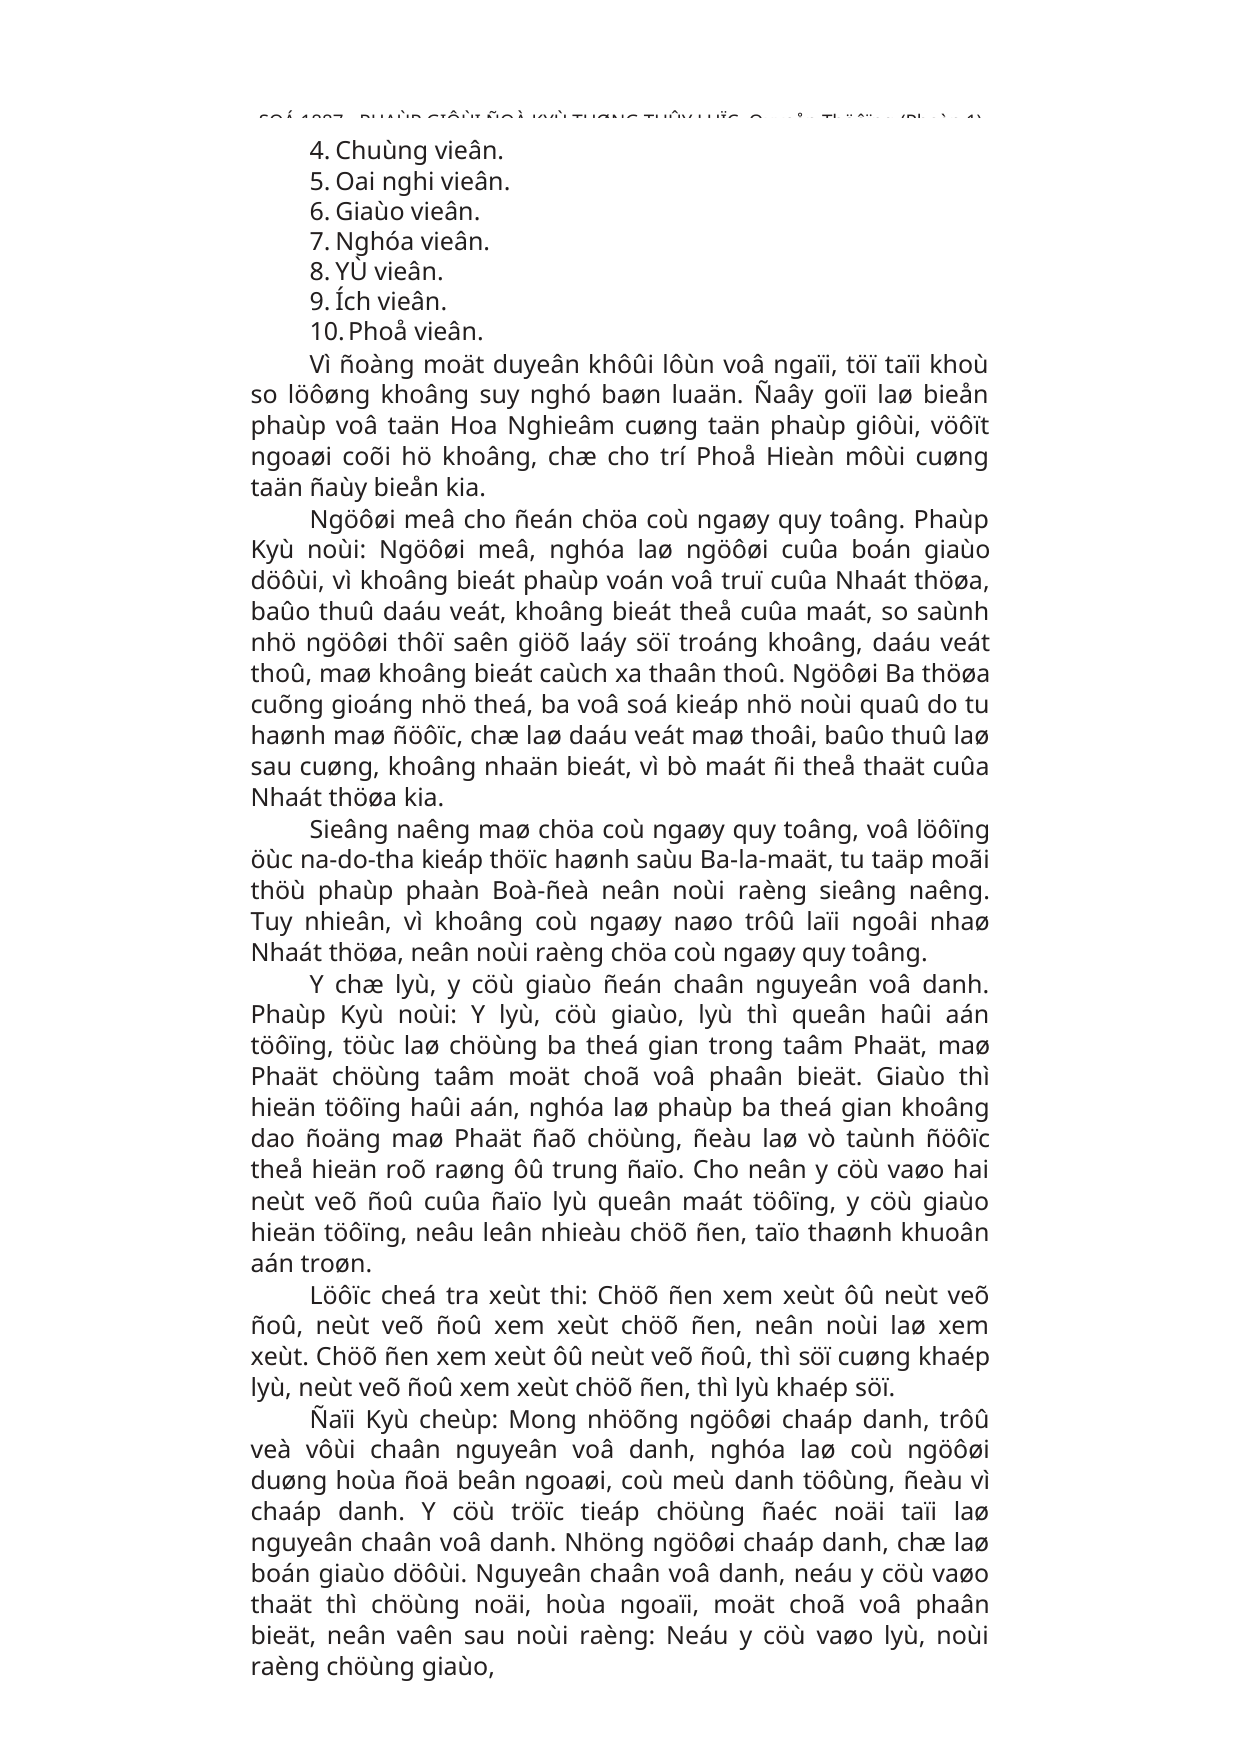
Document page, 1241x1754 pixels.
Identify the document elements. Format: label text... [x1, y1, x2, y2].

text Löôïc cheá tra xeùt thi: Chöõ ñen xem xeùt ôû neùt veõ ñoû, neùt veõ ñoû xem xeùt chöõ ñen, neân noùi laø xem xeùt. Chöõ ñen xem xeùt ôû neùt veõ ñoû, thì söï cuøng khaép lyù, neùt veõ ñoû xem xeùt chöõ ñen, thì lyù khaép söï. [250, 1279, 990, 1403]
text Sieâng naêng maø chöa coù ngaøy quy toâng, voâ löôïng öùc na-do-tha kieáp thöïc haønh saùu Ba-la-maät, tu taäp moãi thöù phaùp phaàn Boà-ñeà neân noùi raèng sieâng naêng. Tuy nhieân, vì khoâng coù ngaøy naøo trôû laïi ngoâi nhaø Nhaát thöøa, neân noùi raèng chöa coù ngaøy quy toâng. [250, 814, 990, 969]
list Nghóa vieân. [309, 226, 1092, 256]
list Giaùo vieân. [309, 196, 1092, 226]
list Ích vieân. [309, 286, 1092, 316]
text Ñaïi Kyù cheùp: Mong nhöõng ngöôøi chaáp danh, trôû veà vôùi chaân nguyeân voâ danh, nghóa laø coù ngöôøi duøng hoùa ñoä beân ngoaøi, coù meù danh töôùng, ñeàu vì chaáp danh. Y cöù tröïc tieáp chöùng ñaéc noäi taïi laø nguyeân chaân voâ danh. Nhöng ngöôøi chaáp danh, chæ laø boán giaùo döôùi. Nguyeân chaân voâ danh, neáu y cöù vaøo thaät thì chöùng noäi, hoùa ngoaïi, moät choã voâ phaân bieät, neân vaên sau noùi raèng: Neáu y cöù vaøo lyù, noùi raèng chöùng giaùo, [250, 1403, 990, 1683]
list Oai nghi vieân. [309, 166, 1092, 196]
text Y chæ lyù, y cöù giaùo ñeán chaân nguyeân voâ danh. Phaùp Kyù noùi: Y lyù, cöù giaùo, lyù thì queân haûi aán töôïng, töùc laø chöùng ba theá gian trong taâm Phaät, maø Phaät chöùng taâm moät choã voâ phaân bieät. Giaùo thì hieän töôïng haûi aán, nghóa laø phaùp ba theá gian khoâng dao ñoäng maø Phaät ñaõ chöùng, ñeàu laø vò taùnh ñöôïc theå hieän roõ raøng ôû trung ñaïo. Cho neân y cöù vaøo hai neùt veõ ñoû cuûa ñaïo lyù queân maát töôïng, y cöù giaùo hieän töôïng, neâu leân nhieàu chöõ ñen, taïo thaønh khuoân aán troøn. [250, 969, 990, 1279]
text Ngöôøi meâ cho ñeán chöa coù ngaøy quy toâng. Phaùp Kyù noùi: Ngöôøi meâ, nghóa laø ngöôøi cuûa boán giaùo döôùi, vì khoâng bieát phaùp voán voâ truï cuûa Nhaát thöøa, baûo thuû daáu veát, khoâng bieát theå cuûa maát, so saùnh nhö ngöôøi thôï saên giöõ laáy söï troáng khoâng, daáu veát thoû, maø khoâng bieát caùch xa thaân thoû. Ngöôøi Ba thöøa cuõng gioáng nhö theá, ba voâ soá kieáp nhö noùi quaû do tu haønh maø ñöôïc, chæ laø daáu veát maø thoâi, baûo thuû laø sau cuøng, khoâng nhaän bieát, vì bò maát ñi theå thaät cuûa Nhaát thöøa kia. [250, 504, 990, 814]
text Vì ñoàng moät duyeân khôûi lôùn voâ ngaïi, töï taïi khoù so löôøng khoâng suy nghó baøn luaän. Ñaây goïi laø bieån phaùp voâ taän Hoa Nghieâm cuøng taän phaùp giôùi, vöôït ngoaøi coõi hö khoâng, chæ cho trí Phoå Hieàn môùi cuøng taän ñaùy bieån kia. [250, 348, 990, 504]
list Phoå vieân. [309, 316, 1092, 347]
list Chuùng vieân. [309, 135, 1092, 166]
list YÙ vieân. [309, 256, 1092, 286]
